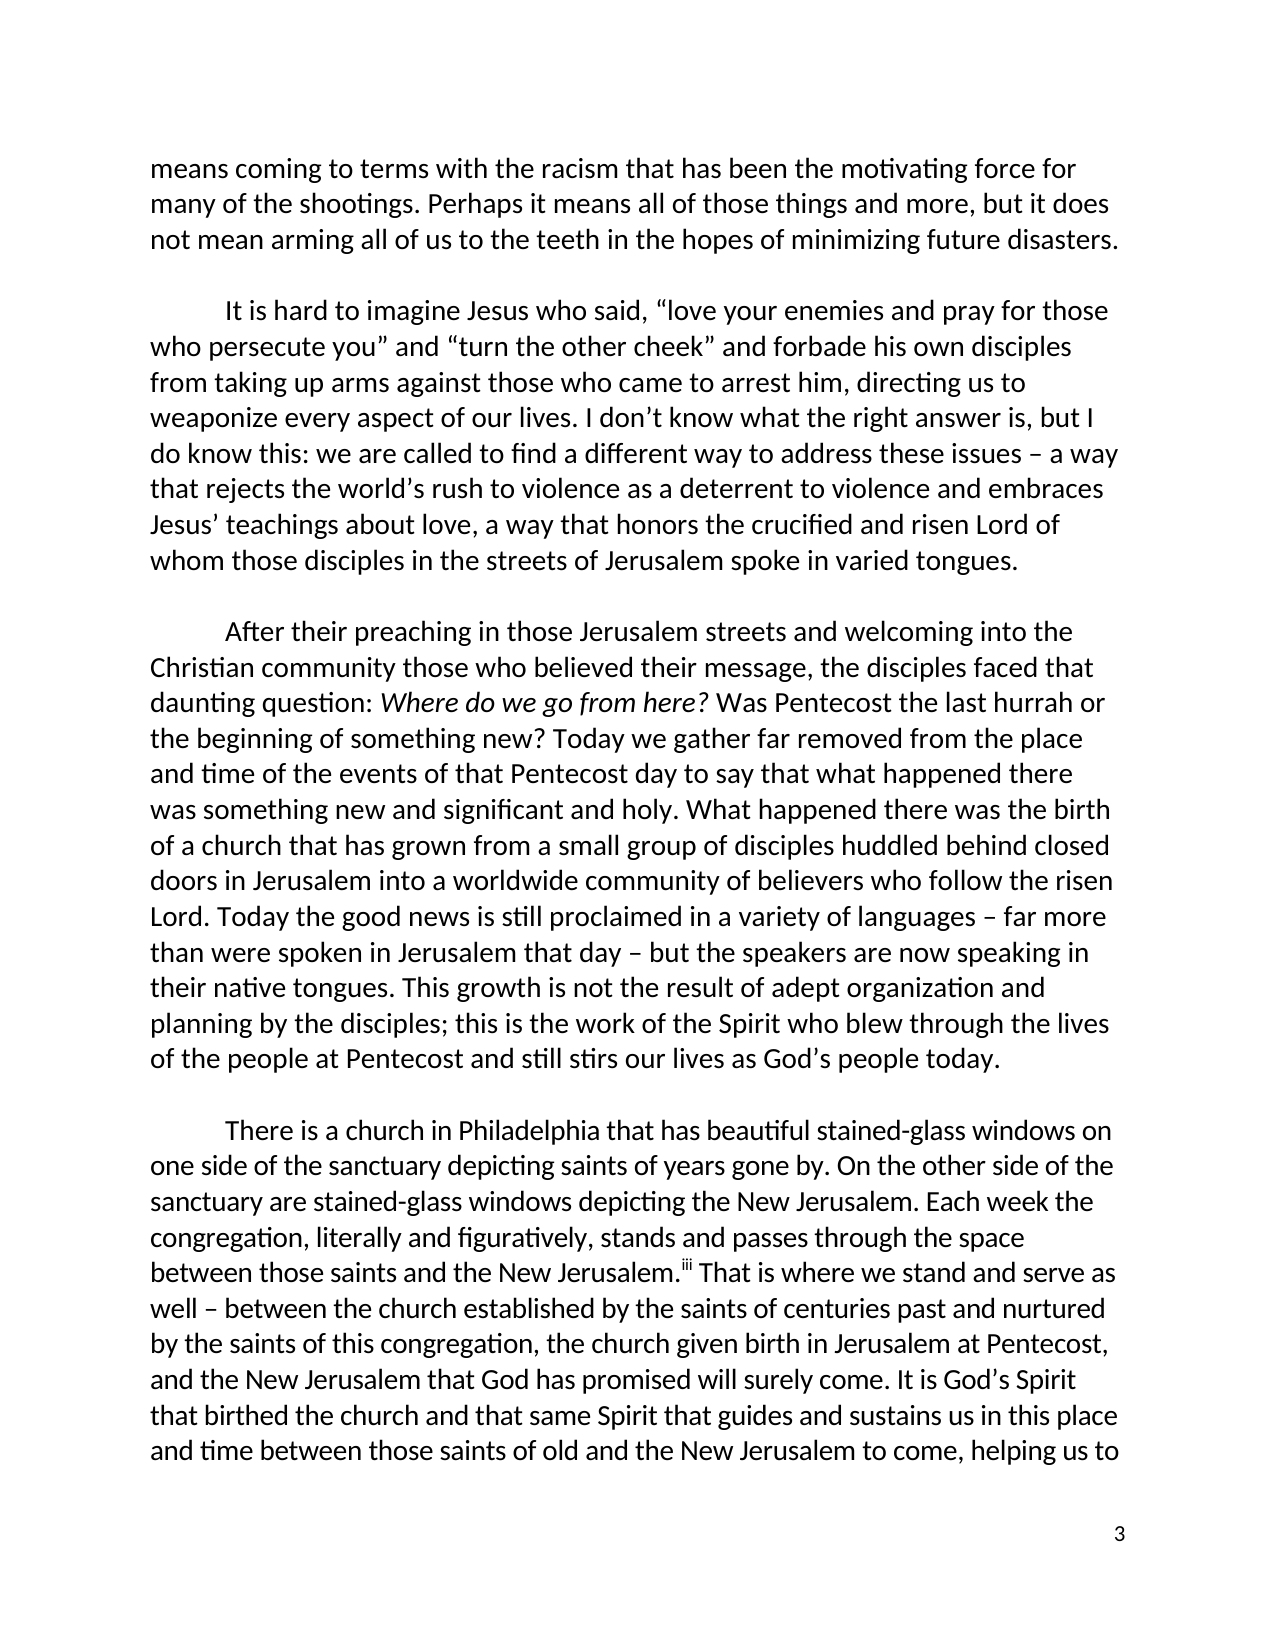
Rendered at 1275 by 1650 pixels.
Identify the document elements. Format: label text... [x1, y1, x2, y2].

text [150, 150, 1125, 257]
text It is hard to imagine Jesus who said, “love your enemies and pray for those who persecute you” and “turn the other cheek” and forbade his own disciples from taking up arms against those who came to arrest him, directing us to weaponize every aspect of our lives. I don’t know what the right answer is, but I do know this: we are called to find a different way to address these issues – a way that rejects the world’s rush to violence as a deterrent to violence and embraces Jesus’ teachings about love, a way that honors the crucified and risen Lord of whom those disciples in the streets of Jerusalem spoke in varied tongues. [150, 292, 1125, 577]
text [150, 1112, 1125, 1468]
text After their preaching in those Jerusalem streets and welcoming into the Christian community those who believed their message, the disciples faced that daunting question: Where do we go from here? Was Pentecost the last hurrah or the beginning of something new? Today we gather far removed from the place and time of the events of that Pentecost day to say that what happened there was something new and significant and holy. What happened there was the birth of a church that has grown from a small group of disciples huddled behind closed doors in Jerusalem into a worldwide community of believers who follow the risen Lord. Today the good news is still proclaimed in a variety of languages – far more than were spoken in Jerusalem that day – but the speakers are now speaking in their native tongues. This growth is not the result of adept organization and planning by the disciples; this is the work of the Spirit who blew through the lives of the people at Pentecost and still stirs our lives as God’s people today. [150, 613, 1125, 1076]
